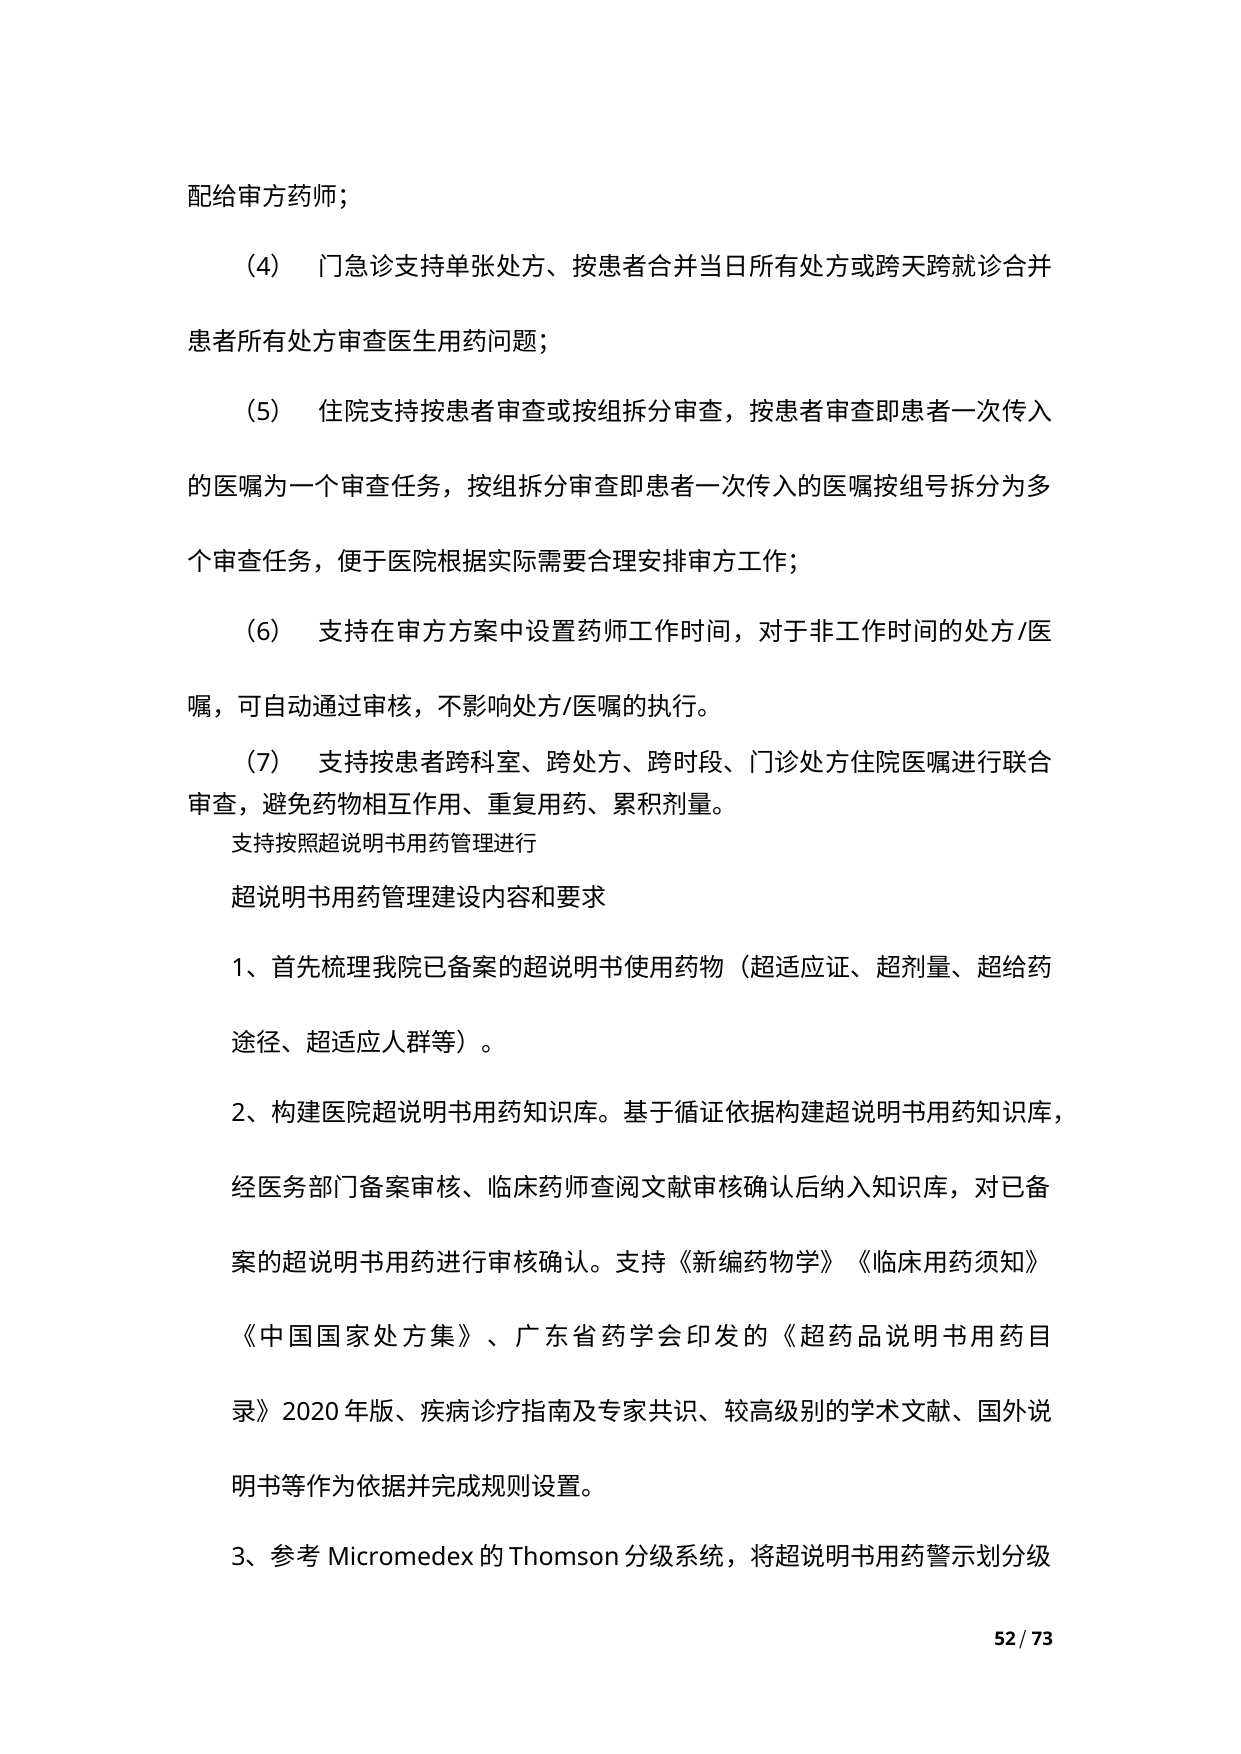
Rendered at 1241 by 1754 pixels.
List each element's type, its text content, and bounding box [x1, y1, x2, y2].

text 1、首先梳理我院已备案的超说明书使用药物（超适应证、超剂量、超给药途径、超适应人群等）。 [231, 933, 1053, 1073]
text 超说明书用药管理建设内容和要求 [231, 863, 1053, 928]
list 支持在审方方案中设置药师工作时间，对于非工作时间的处方/医嘱，可自动通过审核，不影响处方/医嘱的执行。 [187, 597, 1053, 737]
text 2、构建医院超说明书用药知识库。基于循证依据构建超说明书用药知识库，经医务部门备案审核、临床药师查阅文献审核确认后纳入知识库，对已备案的超说明书用药进行审核确认。支持《新编药物学》《临床用药须知》《中国国家处方集》、广东省药学会印发的《超药品说明书用药目录》2020年版、疾病诊疗指南及专家共识、较高级别的学术文献、国外说明书等作为依据并完成规则设置。 [231, 1078, 1053, 1517]
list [187, 162, 1053, 227]
list 支持按患者跨科室、跨处方、跨时段、门诊处方住院医嘱进行联合审查，避免药物相互作用、重复用药、累积剂量。 [187, 742, 1053, 820]
text 支持按照超说明书用药管理进行 [187, 826, 1053, 858]
list 门急诊支持单张处方、按患者合并当日所有处方或跨天跨就诊合并患者所有处方审查医生用药问题； [187, 232, 1053, 372]
list 住院支持按患者审查或按组拆分审查，按患者审查即患者一次传入的医嘱为一个审查任务，按组拆分审查即患者一次传入的医嘱按组号拆分为多个审查任务，便于医院根据实际需要合理安排审方工作； [187, 377, 1053, 592]
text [231, 1522, 1053, 1587]
